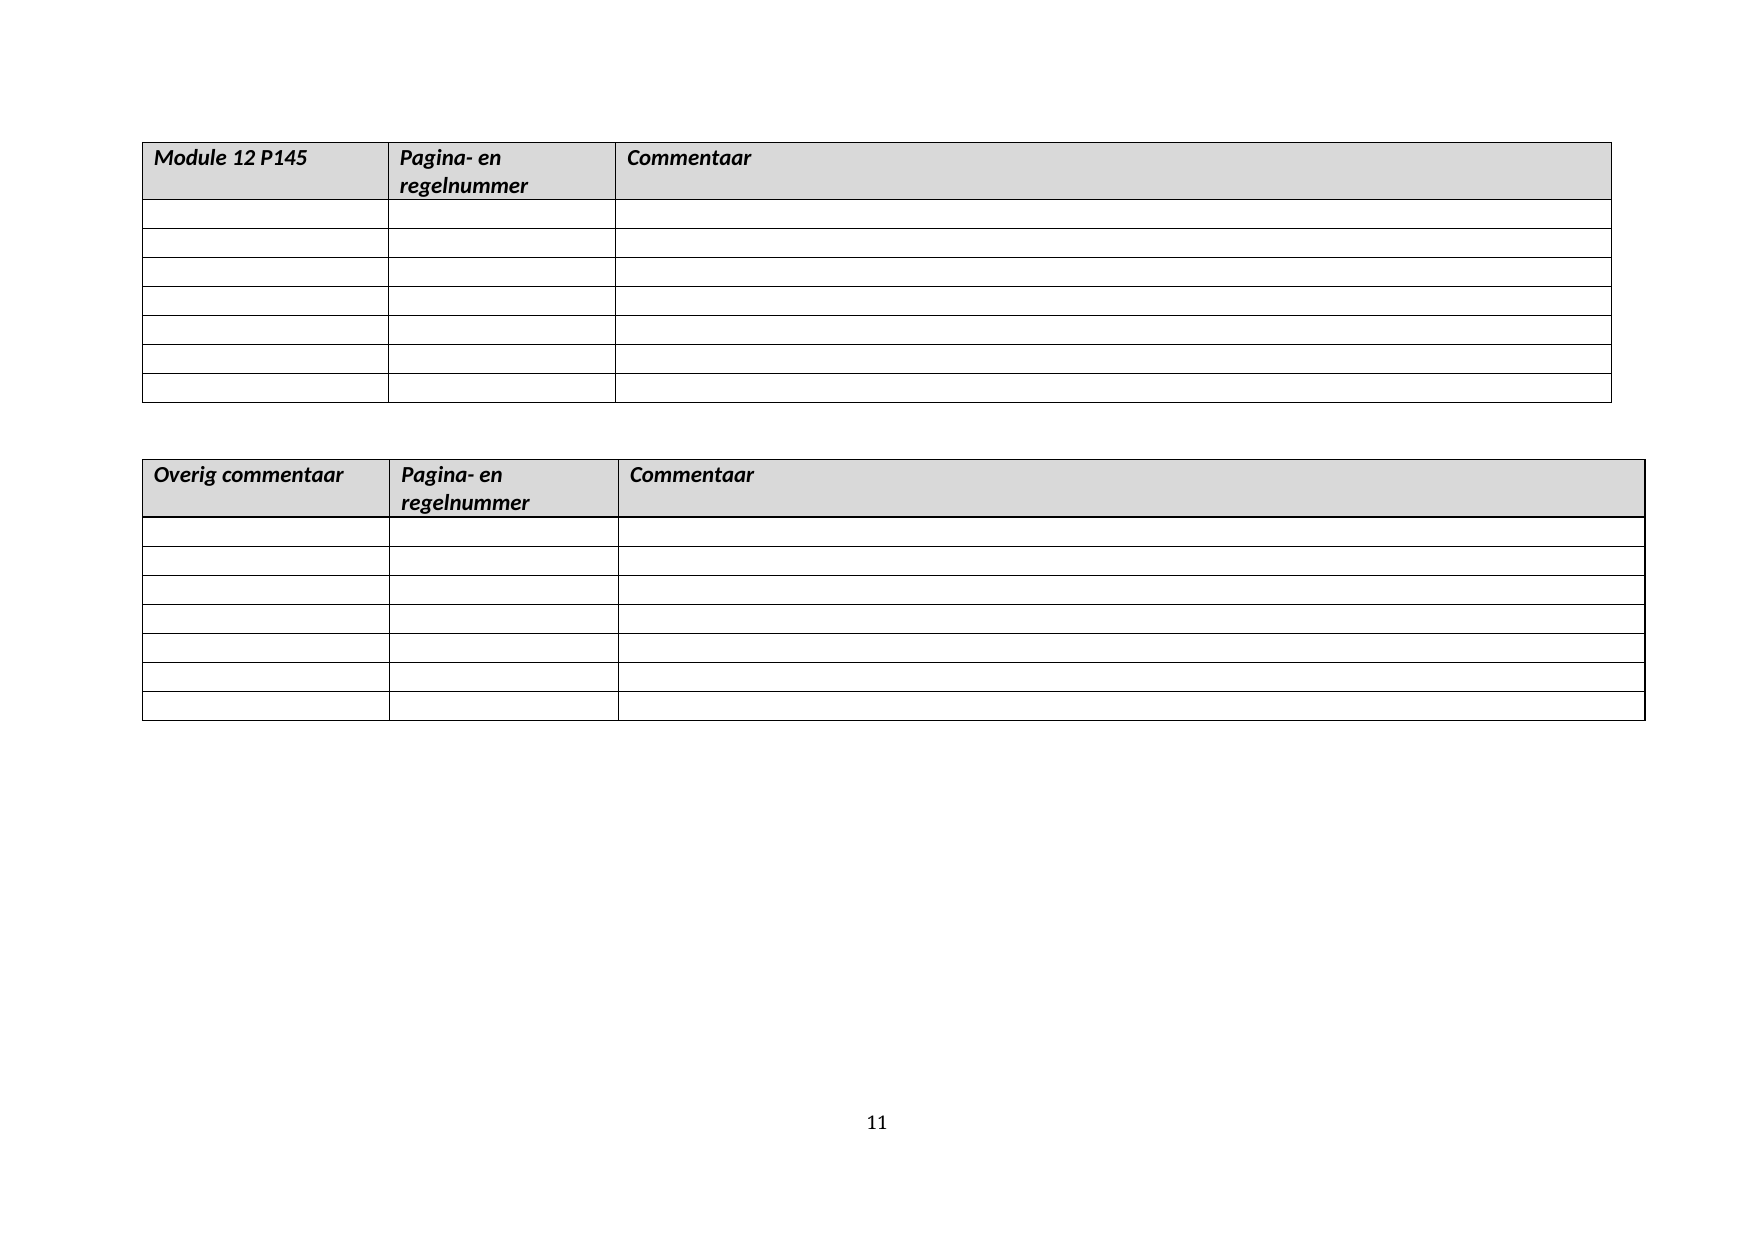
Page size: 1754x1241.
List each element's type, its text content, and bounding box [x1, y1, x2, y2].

table_cell [619, 576, 1644, 604]
table_cell [616, 258, 1611, 286]
table_cell [390, 634, 618, 662]
table_cell [143, 374, 388, 402]
table_cell [616, 374, 1611, 402]
table_cell [389, 287, 615, 315]
table_cell [143, 345, 388, 373]
table_cell [143, 692, 389, 720]
table_cell [143, 200, 388, 228]
table_cell [619, 634, 1644, 662]
table_cell [389, 316, 615, 344]
table_cell [619, 663, 1644, 691]
table_header Pagina- en regelnummer [389, 143, 615, 199]
table_cell [143, 316, 388, 344]
table_cell [389, 374, 615, 402]
table_header Commentaar [616, 143, 1611, 199]
table_cell [390, 692, 618, 720]
table_header Pagina- en regelnummer [390, 460, 618, 516]
table_cell [390, 663, 618, 691]
table_cell [619, 605, 1644, 633]
table_cell [616, 345, 1611, 373]
table_cell [390, 547, 618, 574]
table_cell [389, 345, 615, 373]
table_cell [619, 518, 1644, 546]
table_header Module 12 P145 [143, 143, 388, 199]
table_cell [389, 229, 615, 257]
table_cell [389, 258, 615, 286]
table_cell [389, 200, 615, 228]
table_cell [616, 200, 1611, 228]
table_cell [390, 605, 618, 633]
table_cell [616, 316, 1611, 344]
table_cell [143, 663, 389, 691]
table_cell [616, 287, 1611, 315]
table_cell [616, 229, 1611, 257]
table_cell [143, 258, 388, 286]
table_cell [143, 634, 389, 662]
table_cell [390, 576, 618, 604]
table_cell [143, 287, 388, 315]
table_cell [143, 518, 389, 546]
table_header Overig commentaar [143, 460, 389, 516]
table_cell [143, 576, 389, 604]
table_cell [143, 229, 388, 257]
table_cell [143, 547, 389, 574]
table_cell [619, 547, 1644, 574]
table_cell [143, 605, 389, 633]
table_header Commentaar [619, 460, 1644, 516]
table_cell [390, 518, 618, 546]
table_cell [619, 692, 1644, 720]
